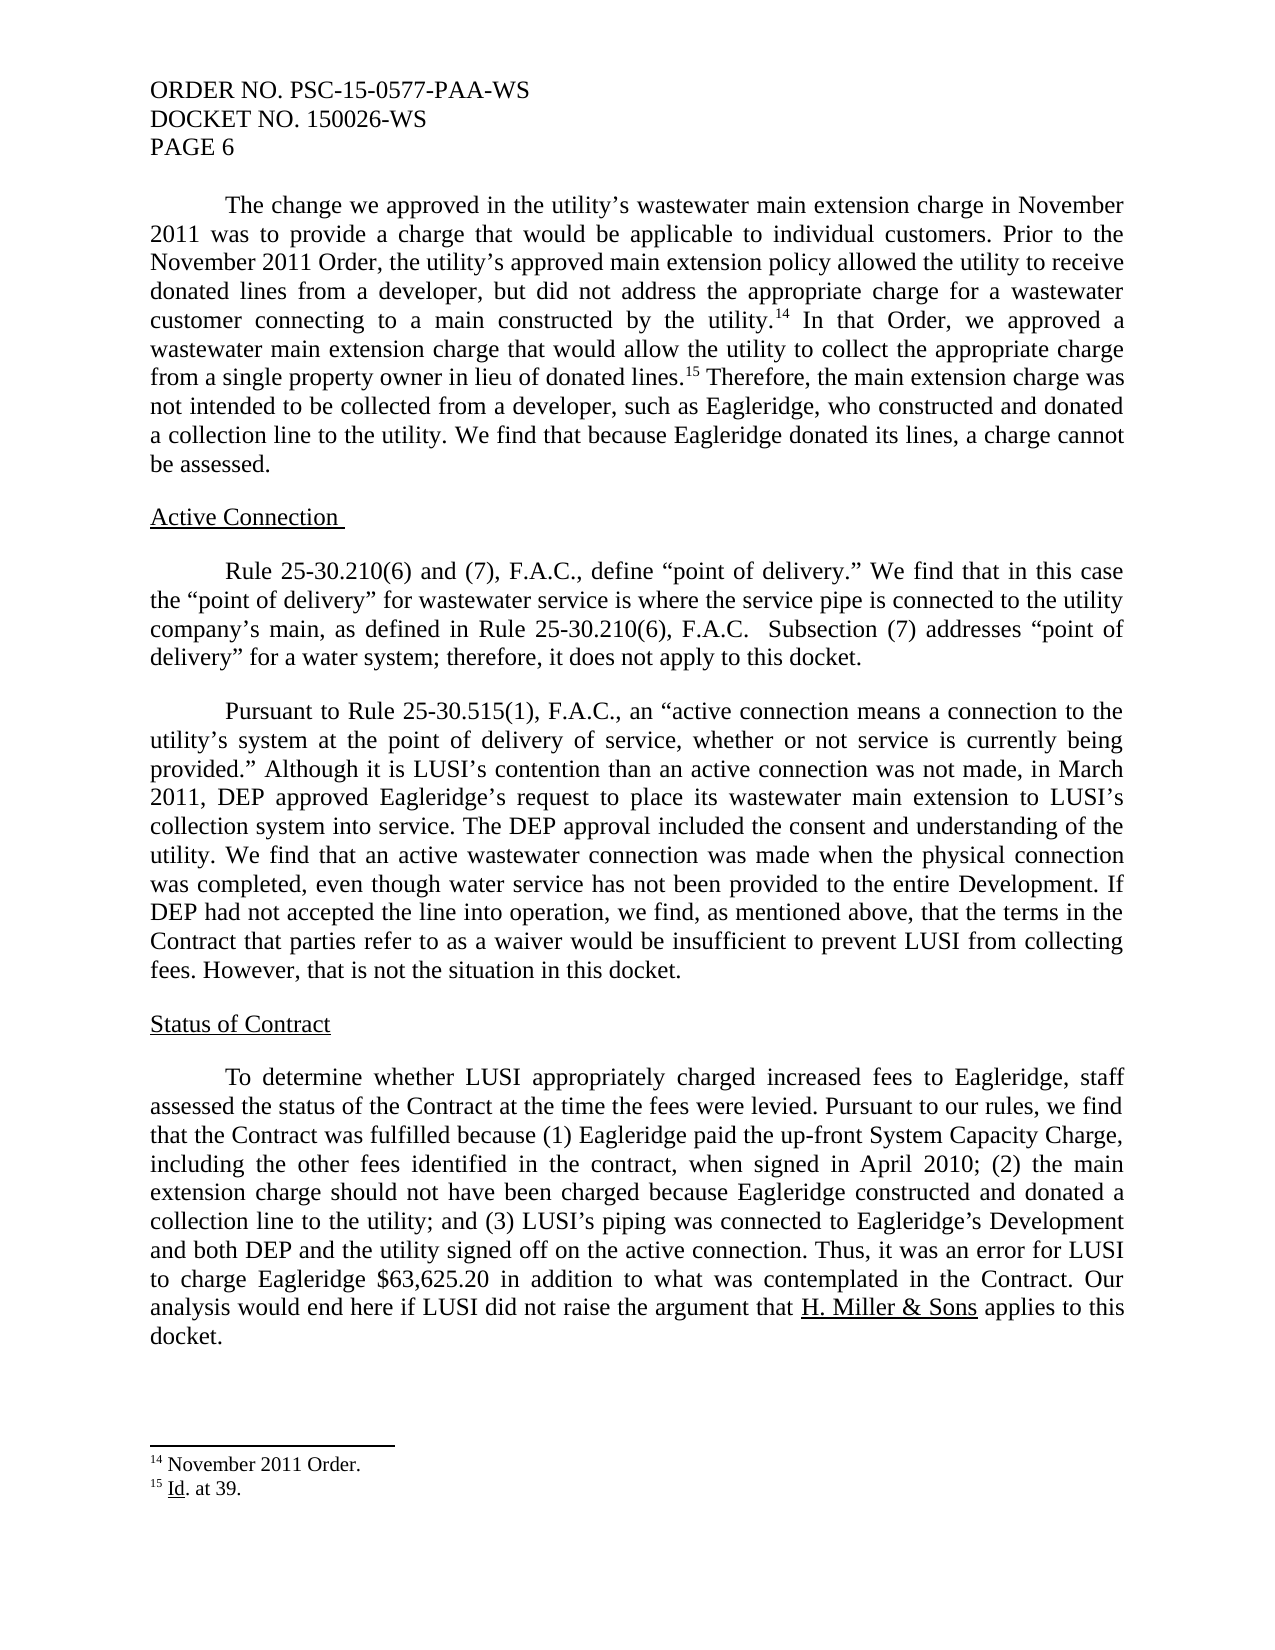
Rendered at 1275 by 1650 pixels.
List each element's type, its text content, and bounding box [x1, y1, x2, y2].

text To determine whether LUSI appropriately charged increased fees to Eagleridge, staff assessed the status of the Contract at the time the fees were levied. Pursuant to our rules, we find that the Contract was fulfilled because (1) Eagleridge paid the up-front System Capacity Charge, including the other fees identified in the contract, when signed in April 2010; (2) the main extension charge should not have been charged because Eagleridge constructed and donated a collection line to the utility; and (3) LUSI’s piping was connected to Eagleridge’s Development and both DEP and the utility signed off on the active connection. Thus, it was an error for LUSI to charge Eagleridge $63,625.20 in addition to what was contemplated in the Contract. Our analysis would end here if LUSI did not raise the argument that H. Miller & Sons applies to this docket. [150, 1062, 1125, 1350]
text Pursuant to Rule 25-30.515(1), F.A.C., an “active connection means a connection to the utility’s system at the point of delivery of service, whether or not service is currently being provided.” Although it is LUSI’s contention than an active connection was not made, in March 2011, DEP approved Eagleridge’s request to place its wastewater main extension to LUSI’s collection system into service. The DEP approval included the consent and understanding of the utility. We find that an active wastewater connection was made when the physical connection was completed, even though water service has not been provided to the entire Development. If DEP had not accepted the line into operation, we find, as mentioned above, that the terms in the Contract that parties refer to as a waiver would be insufficient to prevent LUSI from collecting fees. However, that is not the situation in this docket. [150, 696, 1125, 984]
text Rule 25-30.210(6) and (7), F.A.C., define “point of delivery.” We find that in this case the “point of delivery” for wastewater service is where the service pipe is connected to the utility company’s main, as defined in Rule 25-30.210(6), F.A.C. Subsection (7) addresses “point of delivery” for a water system; therefore, it does not apply to this docket. [150, 556, 1125, 671]
text Status of Contract [150, 1009, 1125, 1037]
text Active Connection [150, 502, 1125, 531]
text The change we approved in the utility’s wastewater main extension charge in November 2011 was to provide a charge that would be applicable to individual customers. Prior to the November 2011 Order, the utility’s approved main extension policy allowed the utility to receive donated lines from a developer, but did not address the appropriate charge for a wastewater customer connecting to a main constructed by the utility. In that Order, we approved a wastewater main extension charge that would allow the utility to collect the appropriate charge from a single property owner in lieu of donated lines. Therefore, the main extension charge was not intended to be collected from a developer, such as Eagleridge, who constructed and donated a collection line to the utility. We find that because Eagleridge donated its lines, a charge cannot be assessed. [150, 190, 1125, 477]
